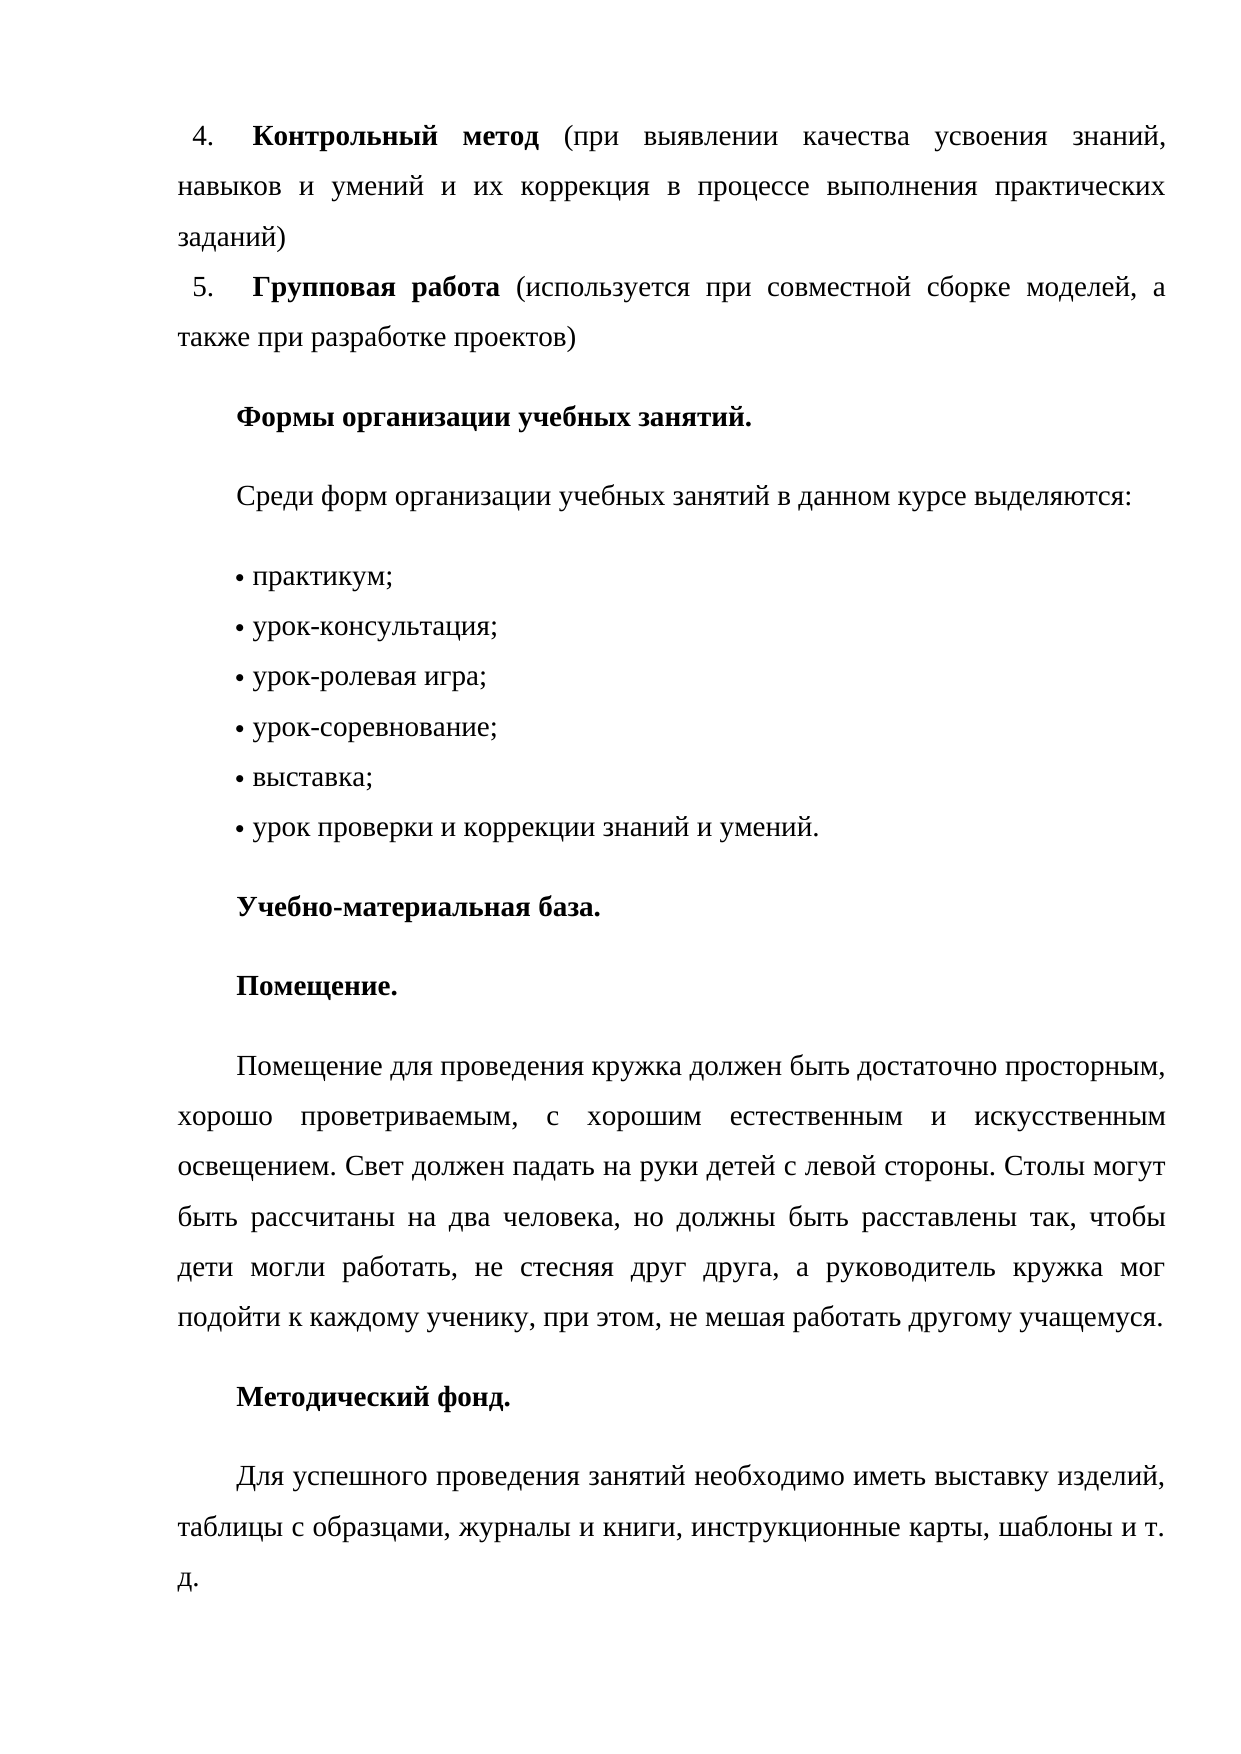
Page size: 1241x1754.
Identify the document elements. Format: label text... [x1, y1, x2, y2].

text Среди форм организации учебных занятий в данном курсе выделяются: [177, 478, 1167, 512]
list урок проверки и коррекции знаний и умений. [177, 809, 1167, 843]
text Методический фонд. [177, 1379, 1167, 1412]
text Формы организации учебных занятий. [177, 399, 1167, 432]
list урок-консультация; [177, 608, 1167, 642]
list практикум; [177, 558, 1167, 591]
text Учебно-материальная база. [177, 889, 1167, 922]
text Для успешного проведения занятий необходимо иметь выставку изделий, таблицы с образцами, журналы и книги, инструкционные карты, шаблоны и т. д. [177, 1458, 1167, 1592]
list Контрольный метод (при выявлении качества усвоения знаний, навыков и умений и их коррекция в процессе выполнения практических заданий) [177, 118, 1167, 252]
list выставка; [177, 759, 1167, 793]
text Помещение для проведения кружка должен быть достаточно просторным, хорошо проветриваемым, с хорошим естественным и искусственным освещением. Свет должен падать на руки детей с левой стороны. Столы могут быть рассчитаны на два человека, но должны быть расставлены так, чтобы дети могли работать, не стесняя друг друга, а руководитель кружка мог подойти к каждому ученику, при этом, не мешая работать другому учащемуся. [177, 1048, 1167, 1333]
text Помещение. [177, 968, 1167, 1002]
list Групповая работа (используется при совместной сборке моделей, а также при разработке проектов) [177, 269, 1167, 353]
list урок-соревнование; [177, 709, 1167, 742]
list урок-ролевая игра; [177, 658, 1167, 692]
